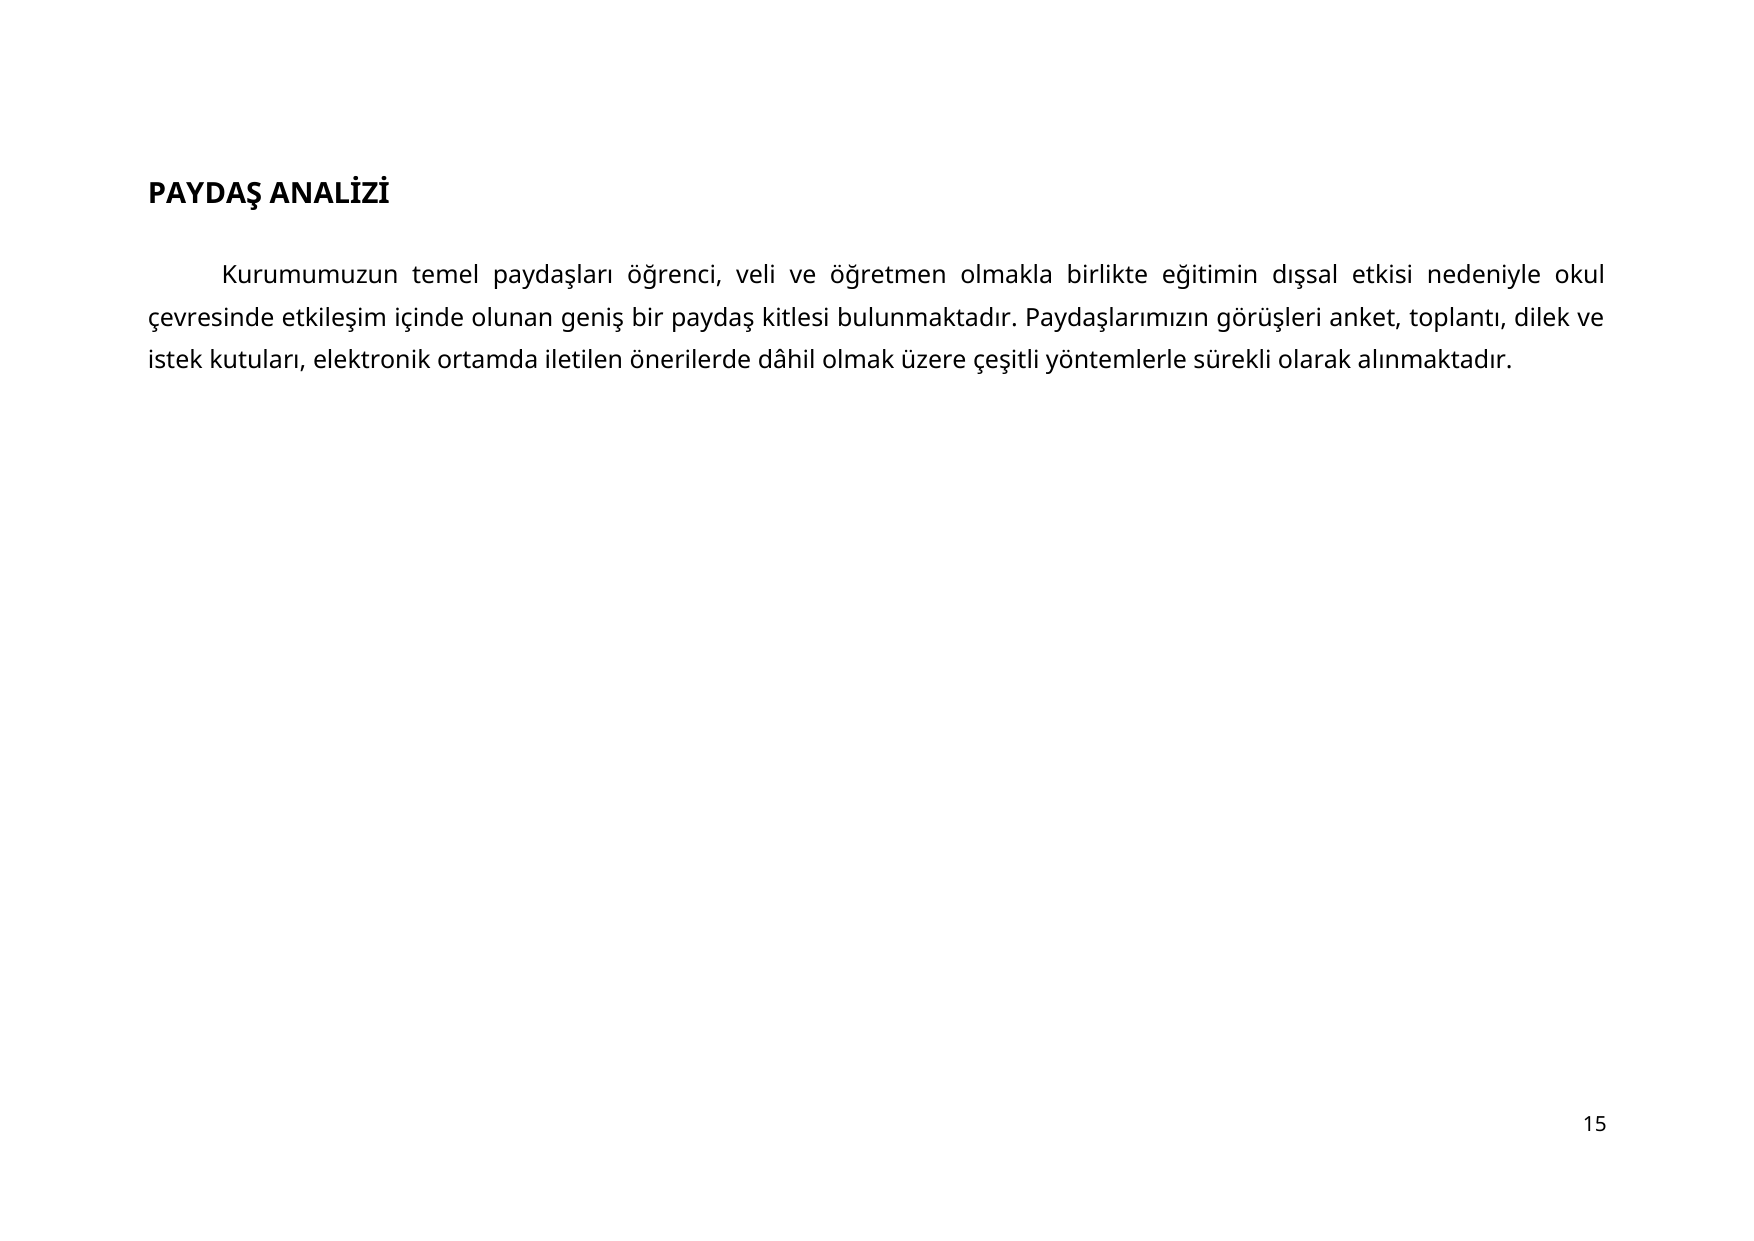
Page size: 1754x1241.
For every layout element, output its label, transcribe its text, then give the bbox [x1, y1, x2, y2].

text Kurumumuzun temel paydaşları öğrenci, veli ve öğretmen olmakla birlikte eğitimin dışsal etkisi nedeniyle okul çevresinde etkileşim içinde olunan geniş bir paydaş kitlesi bulunmaktadır. Paydaşlarımızın görüşleri anket, toplantı, dilek ve istek kutuları, elektronik ortamda iletilen önerilerde dâhil olmak üzere çeşitli yöntemlerle sürekli olarak alınmaktadır. [148, 257, 1606, 376]
subtitle PAYDAŞ ANALİZİ [148, 173, 1606, 212]
